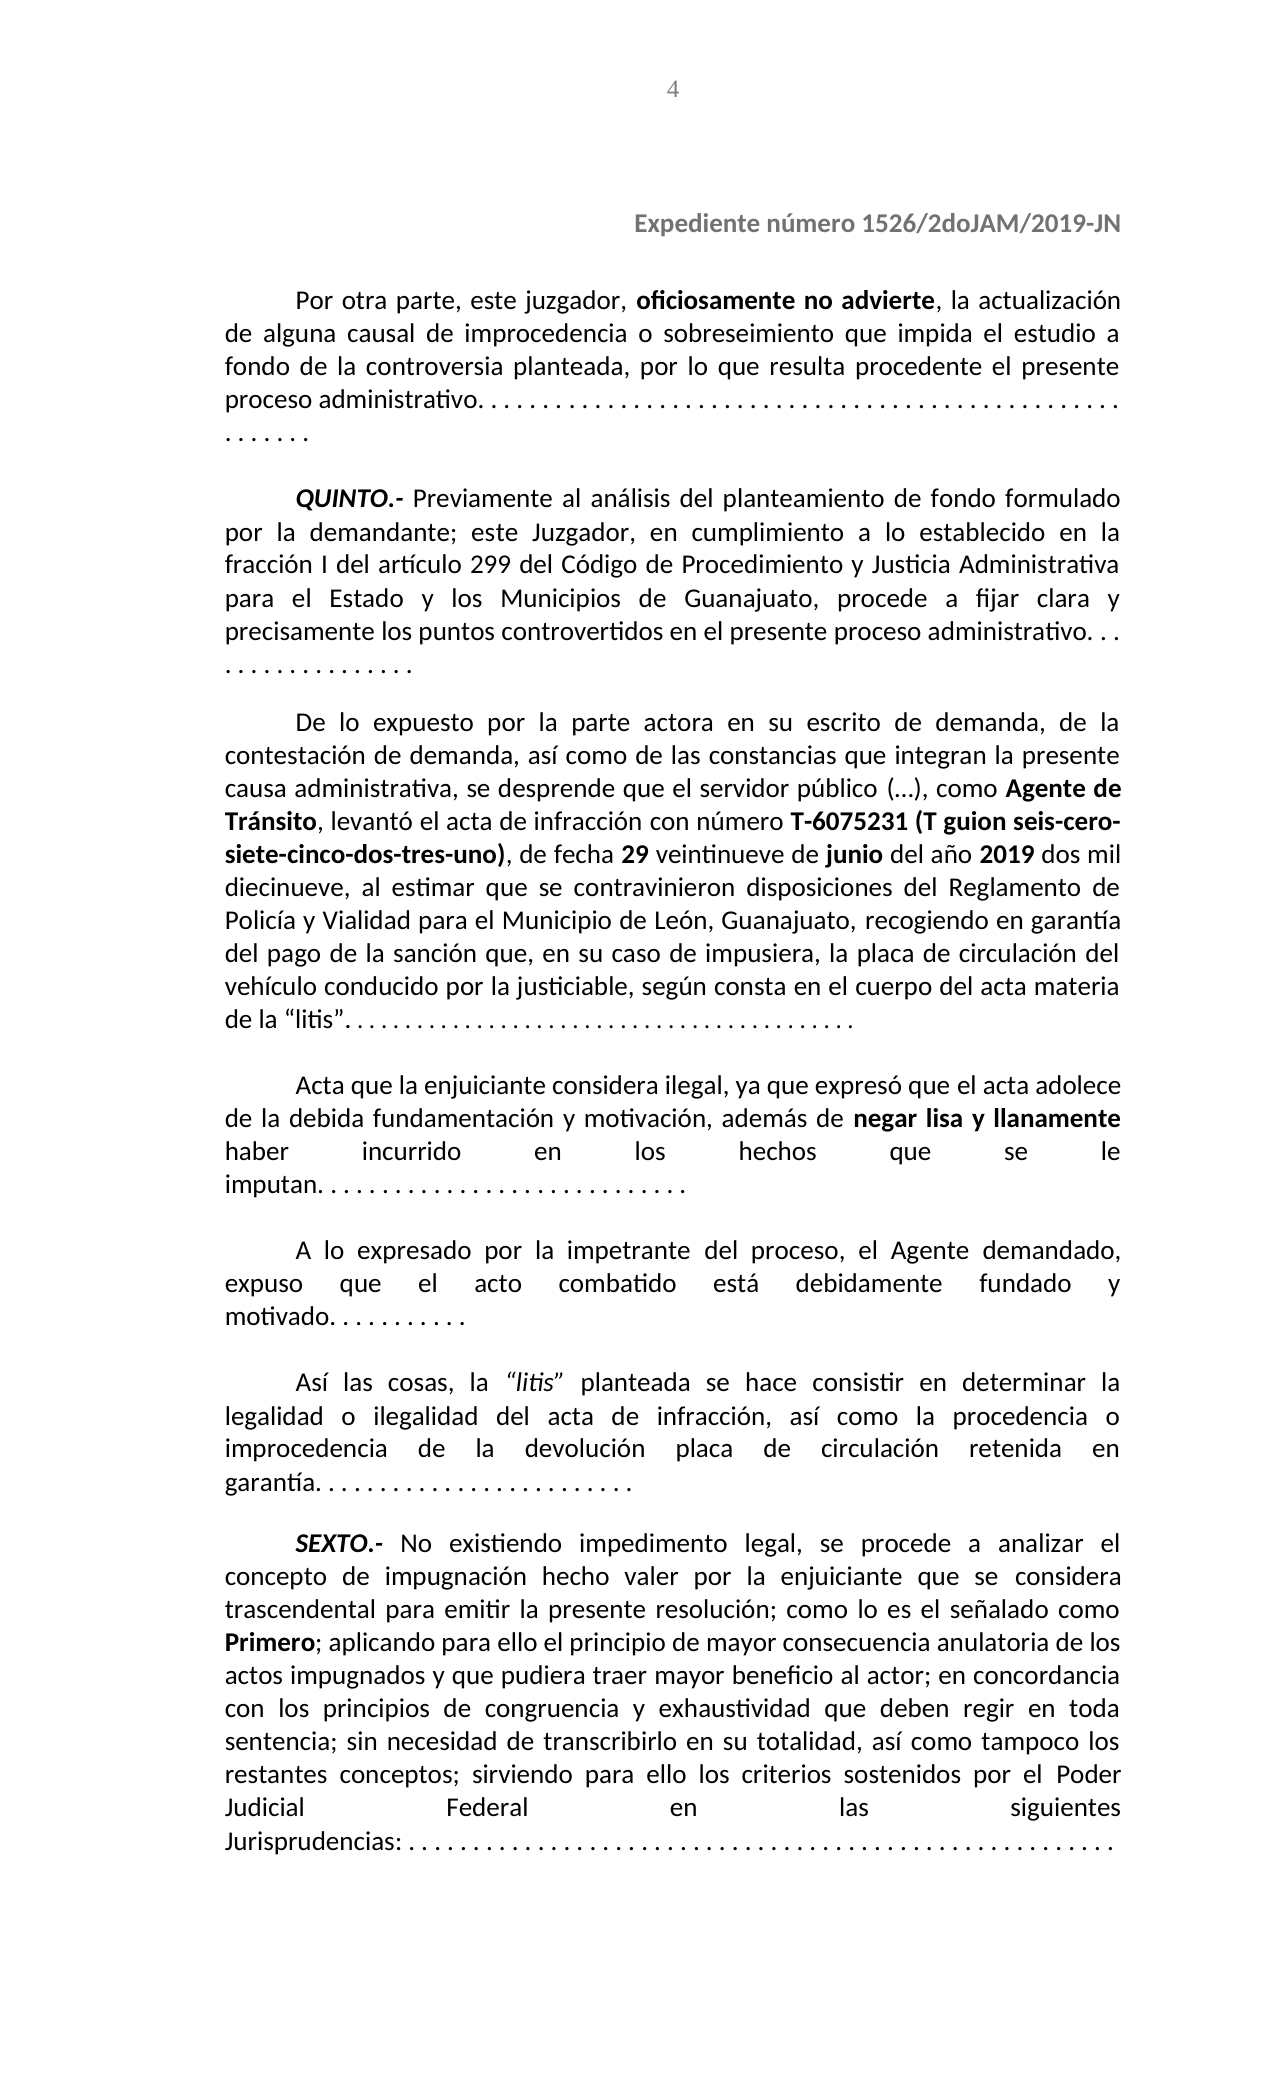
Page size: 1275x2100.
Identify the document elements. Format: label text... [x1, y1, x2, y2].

text De lo expuesto por la parte actora en su escrito de demanda, de la contestación de demanda, así como de las constancias que integran la presente causa administrativa, se desprende que el servidor público (…), como Agente de Tránsito, levantó el acta de infracción con número T-6075231 (T guion seis-cero-siete-cinco-dos-tres-uno), de fecha 29 veintinueve de junio del año 2019 dos mil diecinueve, al estimar que se contravinieron disposiciones del Reglamento de Policía y Vialidad para el Municipio de León, Guanajuato, recogiendo en garantía del pago de la sanción que, en su caso de impusiera, la placa de circulación del vehículo conducido por la justiciable, según consta en el cuerpo del acta materia de la “litis”. . . . . . . . . . . . . . . . . . . . . . . . . . . . . . . . . . . . . . . . . . . [224, 705, 1121, 1035]
text QUINTO.- Previamente al análisis del planteamiento de fondo formulado por la demandante; este Juzgador, en cumplimiento a lo establecido en la fracción I del artículo 299 del Código de Procedimiento y Justicia Administrativa para el Estado y los Municipios de Guanajuato, procede a fijar clara y precisamente los puntos controvertidos en el presente proceso administrativo. . . . . . . . . . . . . . . . . . [224, 482, 1121, 680]
text SEXTO.- No existiendo impedimento legal, se procede a analizar el concepto de impugnación hecho valer por la enjuiciante que se considera trascendental para emitir la presente resolución; como lo es el señalado como Primero; aplicando para ello el principio de mayor consecuencia anulatoria de los actos impugnados y que pudiera traer mayor beneficio al actor; en concordancia con los principios de congruencia y exhaustividad que deben regir en toda sentencia; sin necesidad de transcribirlo en su totalidad, así como tampoco los restantes conceptos; sirviendo para ello los criterios sostenidos por el Poder Judicial Federal en las siguientes Jurisprudencias: . . . . . . . . . . . . . . . . . . . . . . . . . . . . . . . . . . . . . . . . . . . . . . . . . . . . . . . [224, 1526, 1121, 1857]
text Por otra parte, este juzgador, oficiosamente no advierte, la actualización de alguna causal de improcedencia o sobreseimiento que impida el estudio a fondo de la controversia planteada, por lo que resulta procedente el presente proceso administrativo. . . . . . . . . . . . . . . . . . . . . . . . . . . . . . . . . . . . . . . . . . . . . . . . . . . . . . . . . [224, 283, 1121, 449]
text Acta que la enjuiciante considera ilegal, ya que expresó que el acta adolece de la debida fundamentación y motivación, además de negar lisa y llanamente haber incurrido en los hechos que se le imputan. . . . . . . . . . . . . . . . . . . . . . . . . . . . . [224, 1068, 1121, 1201]
text A lo expresado por la impetrante del proceso, el Agente demandado, expuso que el acto combatido está debidamente fundado y motivado. . . . . . . . . . . [224, 1233, 1121, 1333]
text Así las cosas, la “litis” planteada se hace consistir en determinar la legalidad o ilegalidad del acta de infracción, así como la procedencia o improcedencia de la devolución placa de circulación retenida en garantía. . . . . . . . . . . . . . . . . . . . . . . . . [224, 1366, 1121, 1498]
